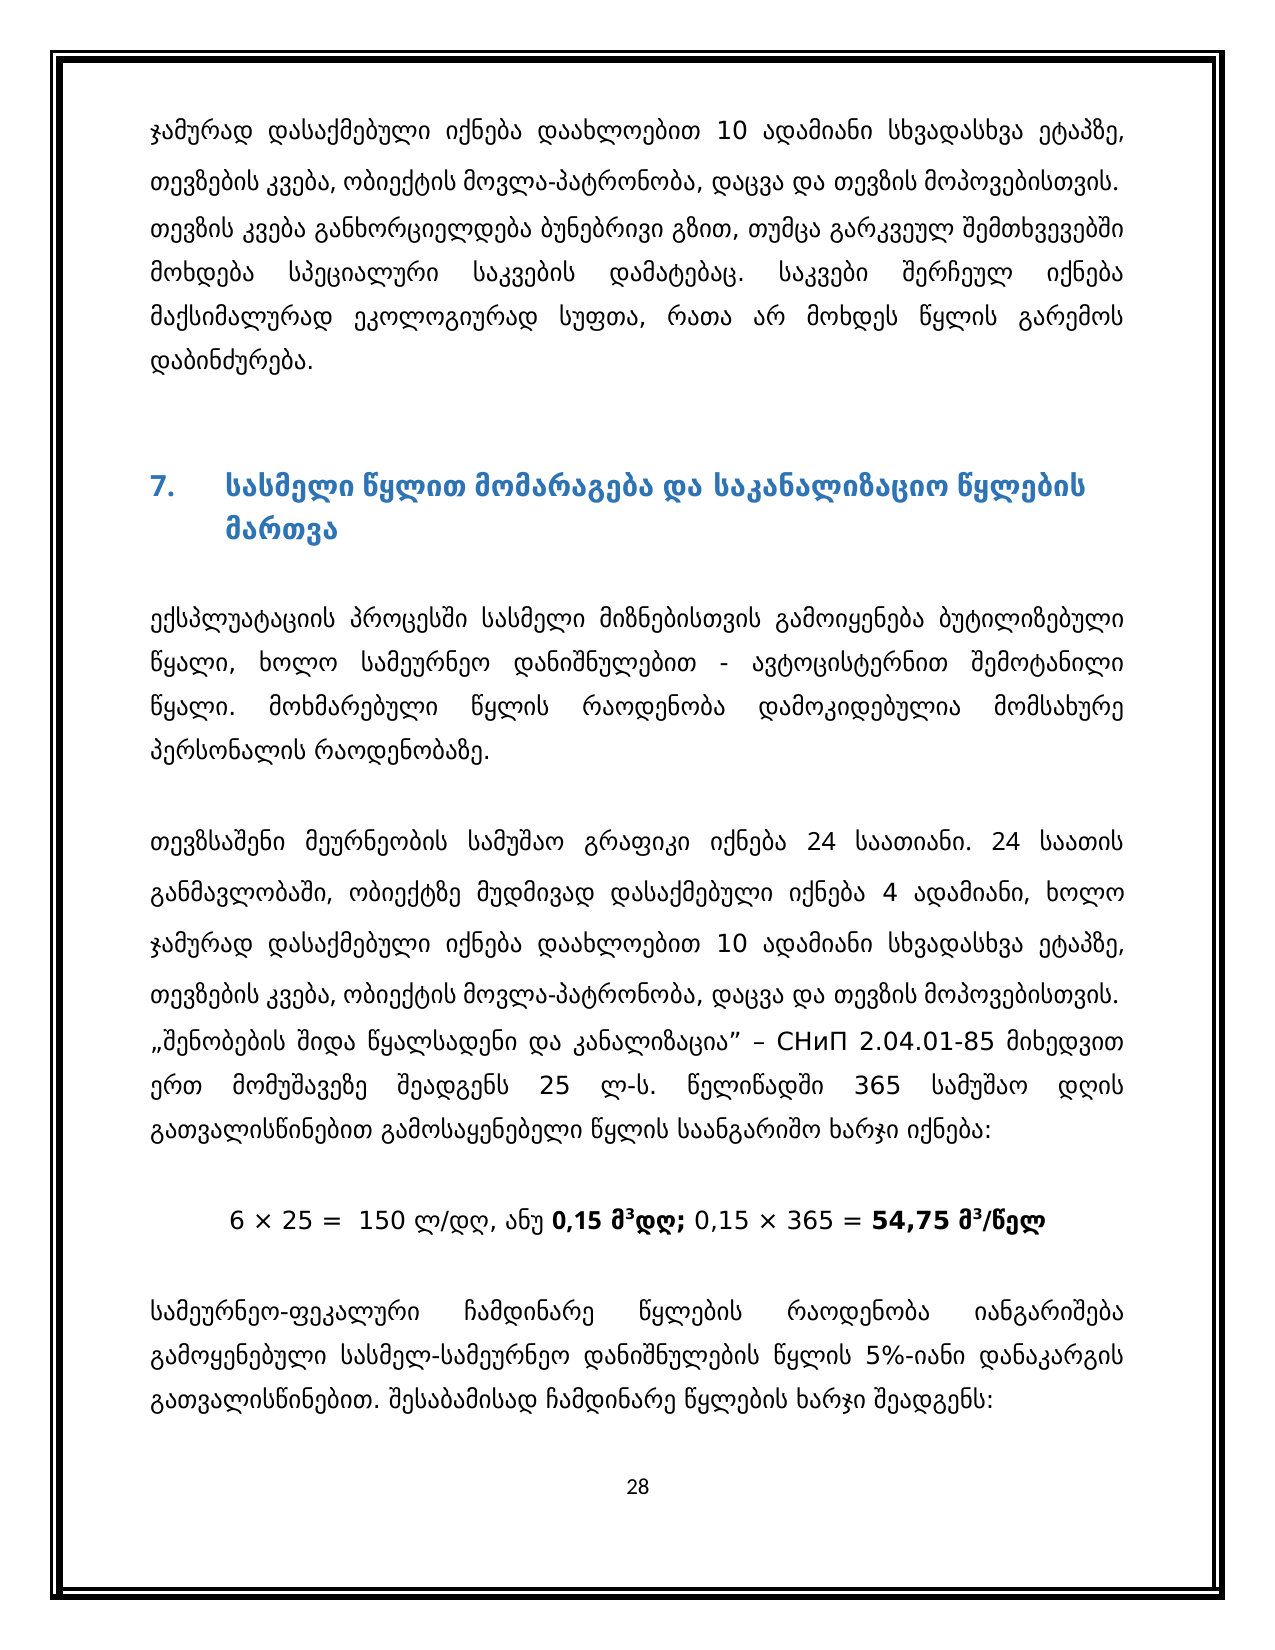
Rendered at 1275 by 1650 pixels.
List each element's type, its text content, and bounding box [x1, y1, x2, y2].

text სამეურნეო-ფეკალური ჩამდინარე წყლების რაოდენობა იანგარიშება გამოყენებული სასმელ-სამეურნეო დანიშნულების წყლის 5%-იანი დანაკარგის გათვალისწინებით. შესაბამისად ჩამდინარე წყლების ხარჯი შეადგენს: [150, 1297, 1125, 1414]
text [150, 112, 1125, 198]
subtitle სასმელი წყლით მომარაგება და საკანალიზაციო წყლების მართვა [150, 466, 1125, 548]
text თევზის კვება განხორციელდება ბუნებრივი გზით, თუმცა გარკვეულ შემთხვევებში მოხდება სპეციალური საკვების დამატებაც. საკვები შერჩეულ იქნება მაქსიმალურად ეკოლოგიურად სუფთა, რათა არ მოხდეს წყლის გარემოს დაბინძურება. [150, 214, 1125, 375]
text „შენობების შიდა წყალსადენი და კანალიზაცია” – СНиП 2.04.01-85 მიხედვით ერთ მომუშავეზე შეადგენს 25 ლ-ს. წელიწადში 365 სამუშაო დღის გათვალისწინებით გამოსაყენებელი წყლის საანგარიშო ხარჯი იქნება: [150, 1028, 1125, 1144]
text 6 × 25 = 150 ლ/დღ, ანუ 0,15 მ3დღ; 0,15 × 365 = 54,75 მ3/წელ [150, 1203, 1125, 1237]
text ექსპლუატაციის პროცესში სასმელი მიზნებისთვის გამოიყენება ბუტილიზებული წყალი, ხოლო სამეურნეო დანიშნულებით - ავტოცისტერნით შემოტანილი წყალი. მოხმარებული წყლის რაოდენობა დამოკიდებულია მომსახურე პერსონალის რაოდენობაზე. [150, 605, 1125, 765]
